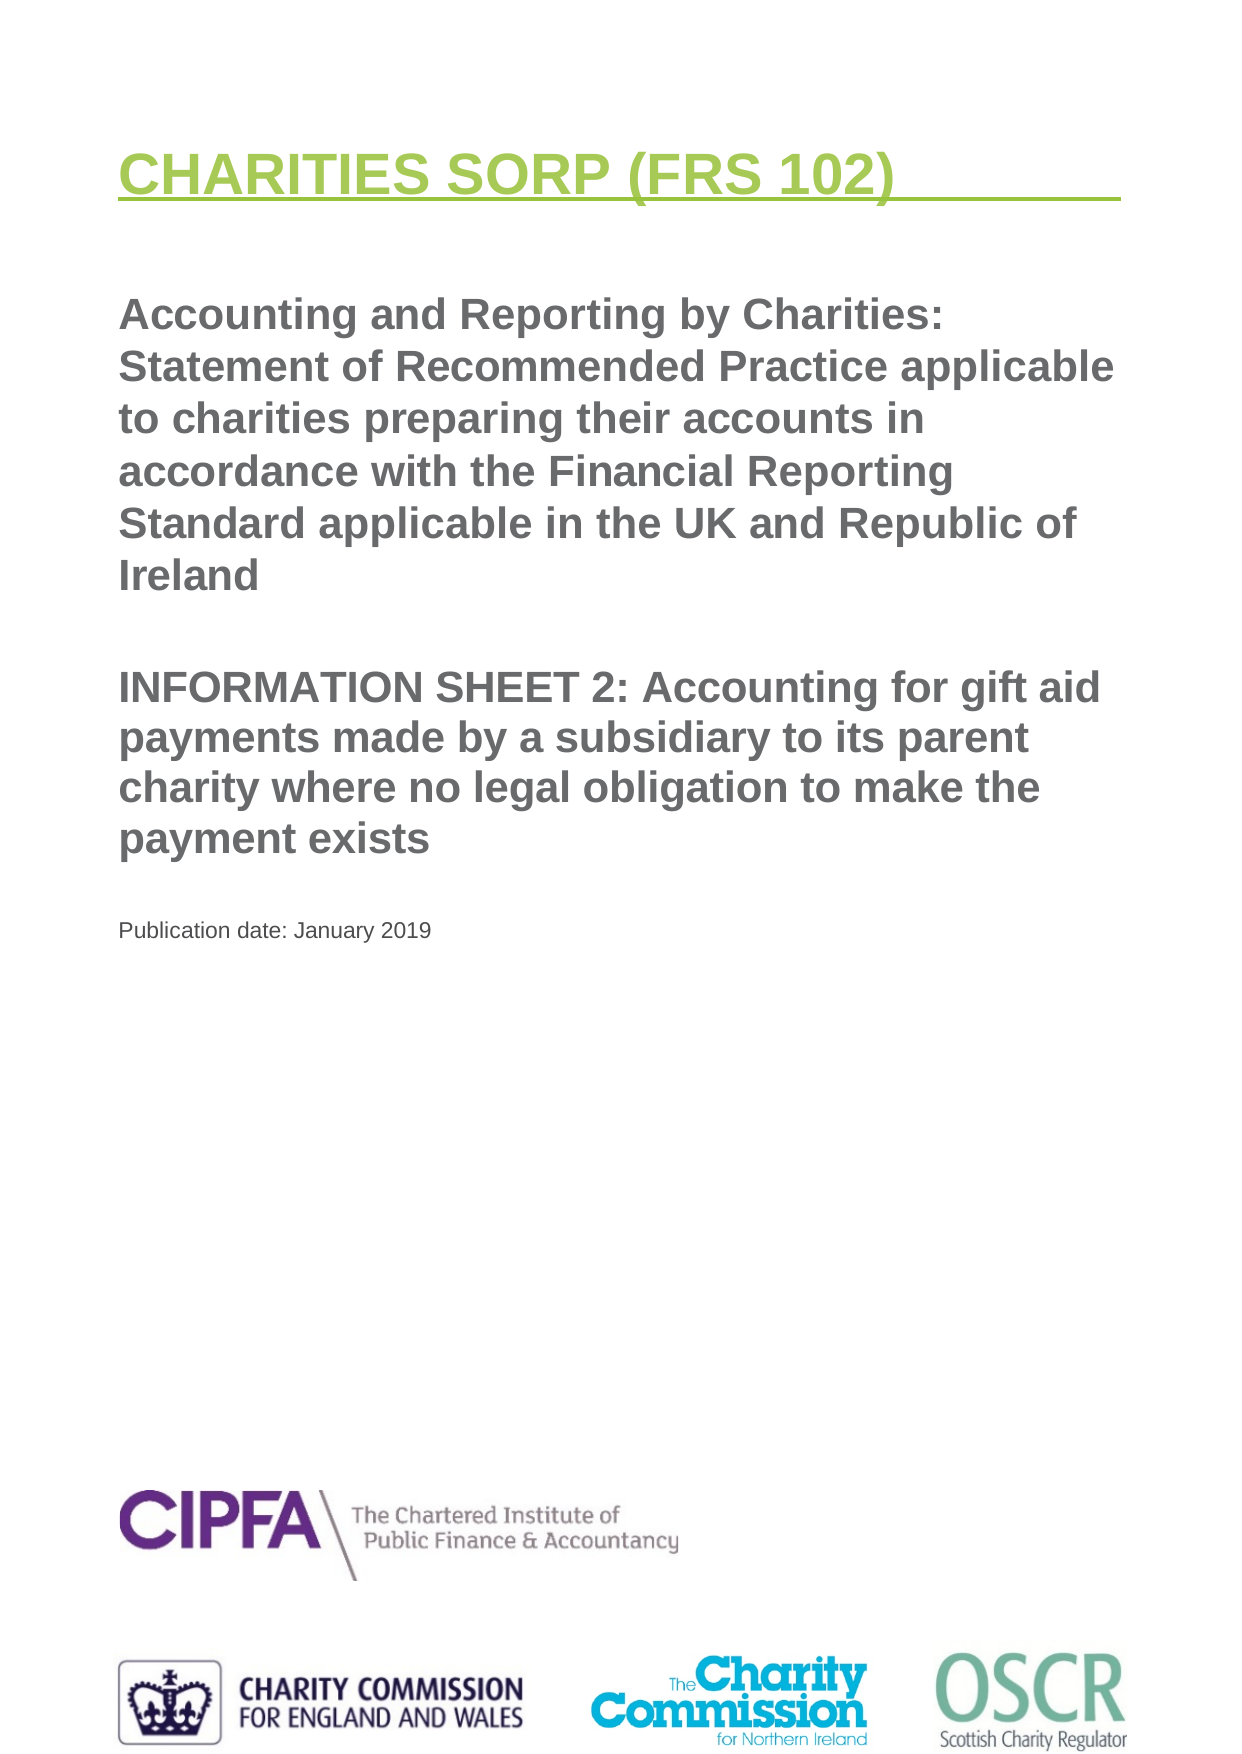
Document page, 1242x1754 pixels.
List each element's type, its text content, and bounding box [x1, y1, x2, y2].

text Publication date: January 2019 [118, 917, 1137, 944]
picture [119, 1490, 679, 1581]
text CHARITIES SORP (FRS 102) [118, 139, 1137, 206]
text Accounting and Reporting by Charities: Statement of Recommended Practice applicable to charities preparing their accounts in accordance with the Financial Reporting Standard applicable in the UK and Republic of Ireland [118, 288, 1129, 600]
picture [933, 1640, 1128, 1752]
text INFORMATION SHEET 2: Accounting for gift aid payments made by a subsidiary to its parent charity where no legal obligation to make the payment exists [118, 661, 1137, 862]
picture [568, 1631, 889, 1754]
picture [113, 1648, 532, 1753]
